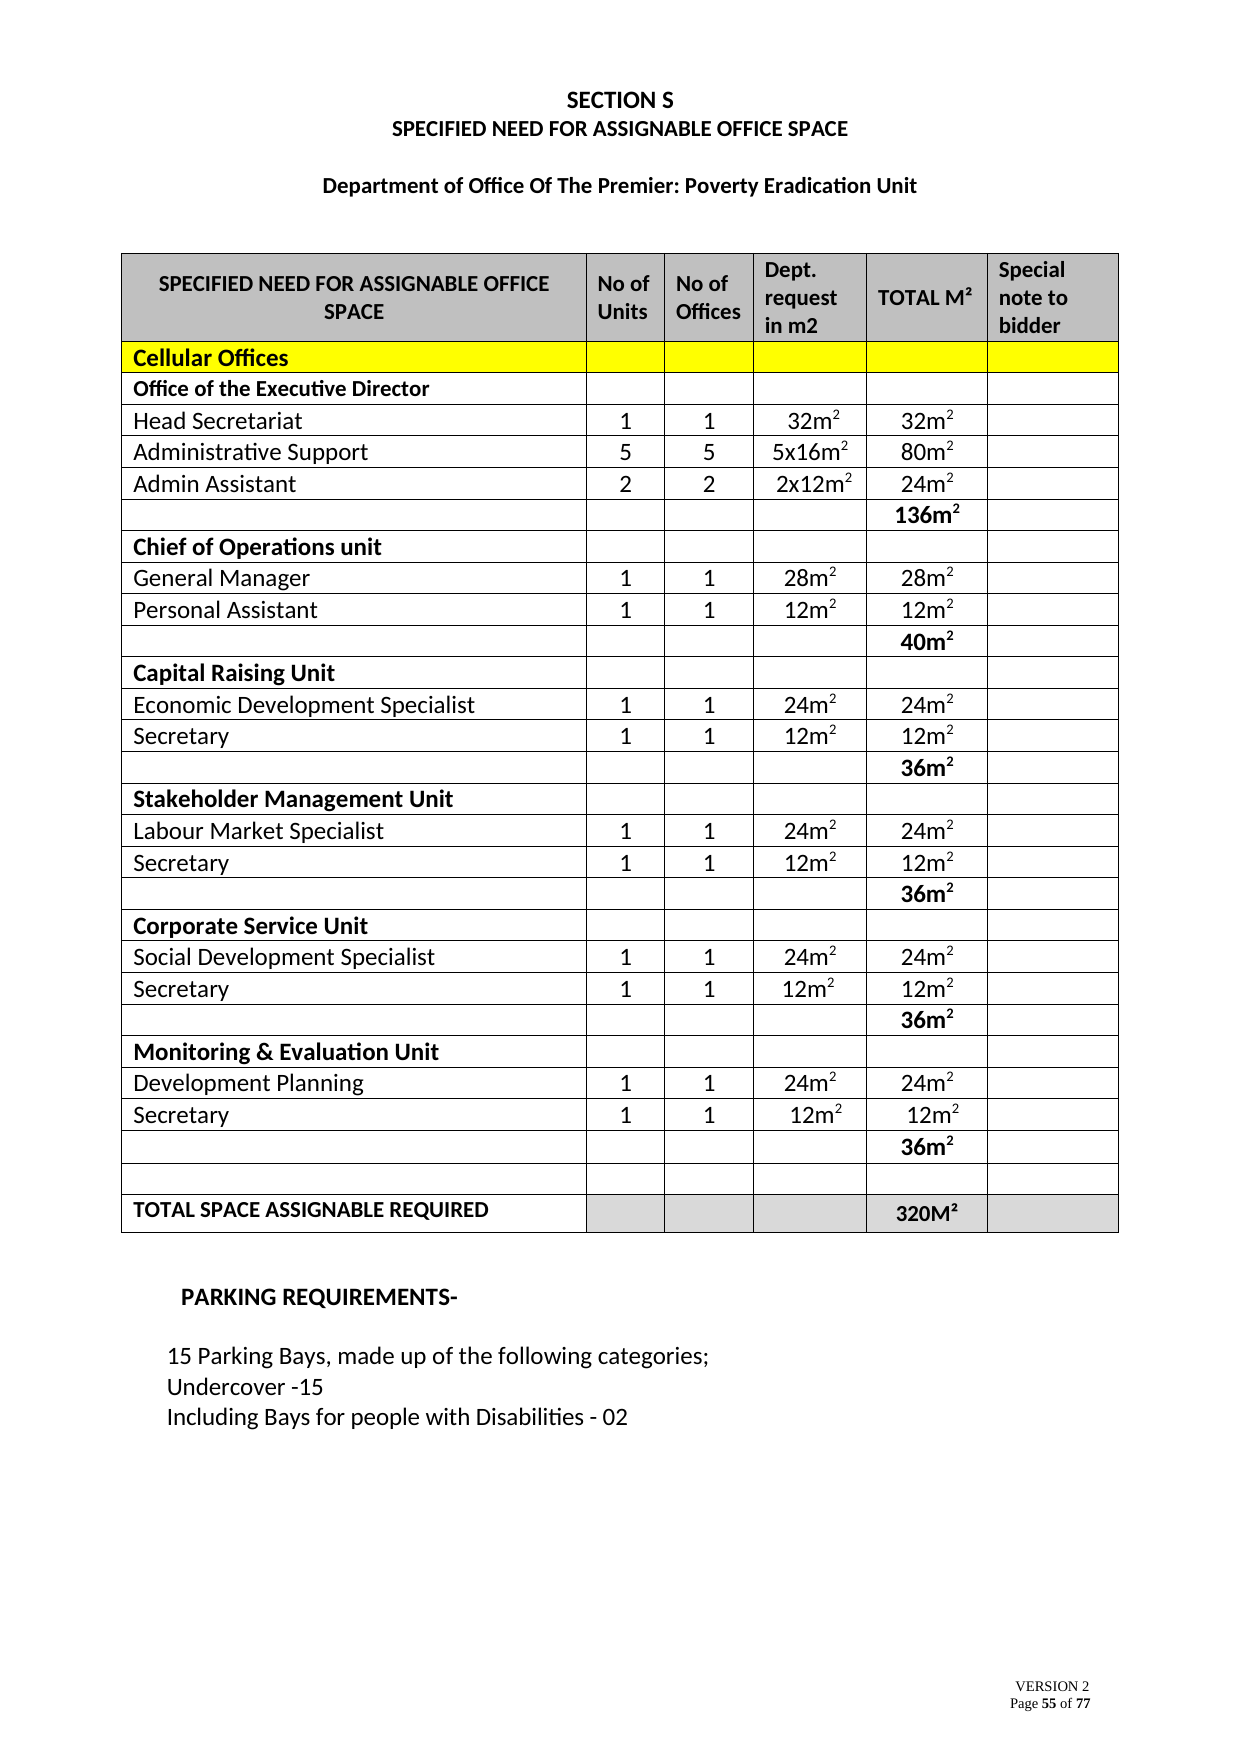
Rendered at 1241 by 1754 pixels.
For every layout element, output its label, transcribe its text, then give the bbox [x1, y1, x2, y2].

text 15 Parking Bays, made up of the following categories; [167, 1341, 1092, 1371]
table_cell 24m2 [754, 941, 866, 972]
table_cell [587, 1164, 664, 1194]
table_cell 80m2 [867, 436, 987, 467]
table_cell 1 [665, 815, 753, 846]
table_cell 12m2 [754, 847, 866, 877]
table_cell 1 [665, 941, 753, 972]
table_header SECTION S SPECIFIED NEED FOR ASSIGNABLE OFFICE SPACE Department of Office Of The Premier: Poverty Eradication Unit [122, 0, 1118, 253]
table_cell 2x12m2 [754, 468, 866, 498]
table_cell [867, 657, 987, 688]
table_cell 5 [587, 436, 664, 467]
table_cell [754, 1195, 866, 1232]
table_cell [867, 531, 987, 562]
table_cell [867, 1164, 987, 1194]
table_cell [587, 752, 664, 782]
table_cell 12m2 [867, 973, 987, 1003]
table_cell 1 [665, 1099, 753, 1130]
table_cell 24m2 [754, 689, 866, 719]
table_cell 12m2 [754, 594, 866, 625]
table_cell [665, 373, 753, 404]
table_cell [988, 1068, 1118, 1098]
table_cell 28m2 [867, 563, 987, 593]
table_cell 1 [665, 973, 753, 1003]
table_cell [988, 1195, 1118, 1232]
table_cell [754, 342, 866, 372]
text PARKING REQUIREMENTS- [160, 1281, 1092, 1311]
table_cell Capital Raising Unit [122, 657, 586, 688]
table_cell [754, 531, 866, 562]
table_cell [665, 752, 753, 782]
table_cell 24m2 [754, 1068, 866, 1098]
table_cell 12m2 [867, 594, 987, 625]
table_cell 24m2 [754, 815, 866, 846]
table_cell 36m2 [867, 1005, 987, 1035]
table_cell [754, 373, 866, 404]
table_cell 12m2 [867, 847, 987, 877]
table_cell [665, 1164, 753, 1194]
table_cell [988, 878, 1118, 909]
table_cell 1 [587, 689, 664, 719]
table_cell Secretary [122, 1099, 586, 1130]
table_cell [122, 1164, 586, 1194]
table_cell [587, 1036, 664, 1067]
table_cell [587, 878, 664, 909]
table_cell [665, 1005, 753, 1035]
table_cell 24m2 [867, 689, 987, 719]
table_cell [988, 689, 1118, 719]
table_cell [587, 1195, 664, 1232]
table_cell [988, 657, 1118, 688]
table_cell 1 [665, 1068, 753, 1098]
table_cell 1 [587, 815, 664, 846]
table_cell [988, 342, 1118, 372]
table_cell Office of the Executive Director [122, 373, 586, 404]
table_cell [665, 657, 753, 688]
table_cell 5 [665, 436, 753, 467]
table_cell [988, 815, 1118, 846]
table_cell 1 [665, 689, 753, 719]
table_cell 136m2 [867, 500, 987, 530]
table_cell [988, 1005, 1118, 1035]
table_cell 28m2 [754, 563, 866, 593]
table_cell 1 [665, 594, 753, 625]
table_cell Secretary [122, 973, 586, 1003]
table_cell [988, 973, 1118, 1003]
table_cell [754, 500, 866, 530]
table_cell [988, 720, 1118, 751]
table_cell [122, 1005, 586, 1035]
table_cell No of Units [587, 254, 664, 341]
table_cell [867, 1036, 987, 1067]
table_cell [665, 342, 753, 372]
text Including Bays for people with Disabilities - 02 [167, 1402, 1092, 1432]
table_cell 1 [665, 563, 753, 593]
table_cell [988, 941, 1118, 972]
table_cell Special note to bidder [988, 254, 1118, 341]
table_cell Admin Assistant [122, 468, 586, 498]
table_cell Secretary [122, 720, 586, 751]
table_cell [665, 1036, 753, 1067]
table_cell [988, 1036, 1118, 1067]
table_cell [587, 1131, 664, 1163]
table_cell 12m2 [754, 720, 866, 751]
table_cell 1 [587, 720, 664, 751]
table_cell [754, 1131, 866, 1163]
table_cell [587, 657, 664, 688]
table_cell [754, 878, 866, 909]
table_cell [988, 405, 1118, 435]
table_cell 32m2 [754, 405, 866, 435]
table_cell [988, 436, 1118, 467]
table_cell 2 [665, 468, 753, 498]
table_cell 12m2 [754, 1099, 866, 1130]
table_cell 1 [587, 1099, 664, 1130]
table_cell 5x16m2 [754, 436, 866, 467]
table_cell [587, 626, 664, 656]
table_cell [665, 1195, 753, 1232]
table_cell [122, 878, 586, 909]
table_cell 1 [587, 941, 664, 972]
table_cell Social Development Specialist [122, 941, 586, 972]
table_cell [665, 531, 753, 562]
table_cell [587, 1005, 664, 1035]
table_cell [988, 1131, 1118, 1163]
table_cell Personal Assistant [122, 594, 586, 625]
table_cell [122, 500, 586, 530]
table_cell [587, 784, 664, 814]
table_cell 2 [587, 468, 664, 498]
table_cell [988, 626, 1118, 656]
table_cell Corporate Service Unit [122, 910, 586, 940]
table_cell 1 [587, 405, 664, 435]
table_cell [665, 878, 753, 909]
table_cell Chief of Operations unit [122, 531, 586, 562]
table_cell Development Planning [122, 1068, 586, 1098]
table_cell 1 [587, 847, 664, 877]
table_cell 320M² [867, 1195, 987, 1232]
table_cell [754, 1036, 866, 1067]
table_cell [988, 563, 1118, 593]
table_cell Head Secretariat [122, 405, 586, 435]
table_cell No of Offices [665, 254, 753, 341]
table_cell [122, 752, 586, 782]
table_cell 12m2 [867, 720, 987, 751]
table_cell 1 [665, 847, 753, 877]
table_cell 36m2 [867, 878, 987, 909]
table_cell 12m2 [754, 973, 866, 1003]
table_cell [754, 752, 866, 782]
table_cell 1 [587, 1068, 664, 1098]
table_cell General Manager [122, 563, 586, 593]
table_cell TOTAL M² [867, 254, 987, 341]
table_cell [988, 468, 1118, 498]
table_cell Dept. request in m2 [754, 254, 866, 341]
table_cell 1 [665, 405, 753, 435]
table_cell [587, 373, 664, 404]
table_cell Administrative Support [122, 436, 586, 467]
table_cell [587, 342, 664, 372]
table_cell [665, 500, 753, 530]
table_cell [988, 752, 1118, 782]
table_cell 24m2 [867, 468, 987, 498]
table_cell Stakeholder Management Unit [122, 784, 586, 814]
table_cell SPECIFIED NEED FOR ASSIGNABLE OFFICE SPACE [122, 254, 586, 341]
table_cell 40m2 [867, 626, 987, 656]
table_cell TOTAL SPACE ASSIGNABLE REQUIRED [122, 1195, 586, 1232]
table_cell [587, 910, 664, 940]
table_cell [665, 910, 753, 940]
table_cell [122, 1131, 586, 1163]
table_cell [867, 373, 987, 404]
table_cell [754, 657, 866, 688]
table_cell [988, 594, 1118, 625]
table_cell [988, 1099, 1118, 1130]
table_cell [665, 626, 753, 656]
table_cell 24m2 [867, 941, 987, 972]
table_cell 1 [587, 973, 664, 1003]
table_cell 36m2 [867, 1131, 987, 1163]
table_cell Cellular Offices [122, 342, 586, 372]
table_cell Secretary [122, 847, 586, 877]
table_cell [587, 500, 664, 530]
table_cell Monitoring & Evaluation Unit [122, 1036, 586, 1067]
table_cell [988, 1164, 1118, 1194]
table_cell [754, 1164, 866, 1194]
table_cell 12m2 [867, 1099, 987, 1130]
table_cell 24m2 [867, 1068, 987, 1098]
table_cell [988, 784, 1118, 814]
table_cell [754, 910, 866, 940]
table_cell [754, 784, 866, 814]
table_cell [754, 1005, 866, 1035]
text Undercover -15 [167, 1371, 1092, 1402]
table_cell [587, 531, 664, 562]
table_cell 24m2 [867, 815, 987, 846]
table_cell [988, 847, 1118, 877]
table_cell [867, 342, 987, 372]
table_cell [867, 784, 987, 814]
table_cell [122, 626, 586, 656]
table_cell [988, 531, 1118, 562]
table_cell [754, 626, 866, 656]
table_cell 36m2 [867, 752, 987, 782]
table_cell [988, 373, 1118, 404]
table_cell [988, 910, 1118, 940]
table_cell 1 [665, 720, 753, 751]
table_cell [988, 500, 1118, 530]
table_cell [665, 784, 753, 814]
table_cell Economic Development Specialist [122, 689, 586, 719]
table_cell [867, 910, 987, 940]
table_cell 1 [587, 594, 664, 625]
table_cell 1 [587, 563, 664, 593]
table_cell [665, 1131, 753, 1163]
table_cell Labour Market Specialist [122, 815, 586, 846]
table_cell 32m2 [867, 405, 987, 435]
